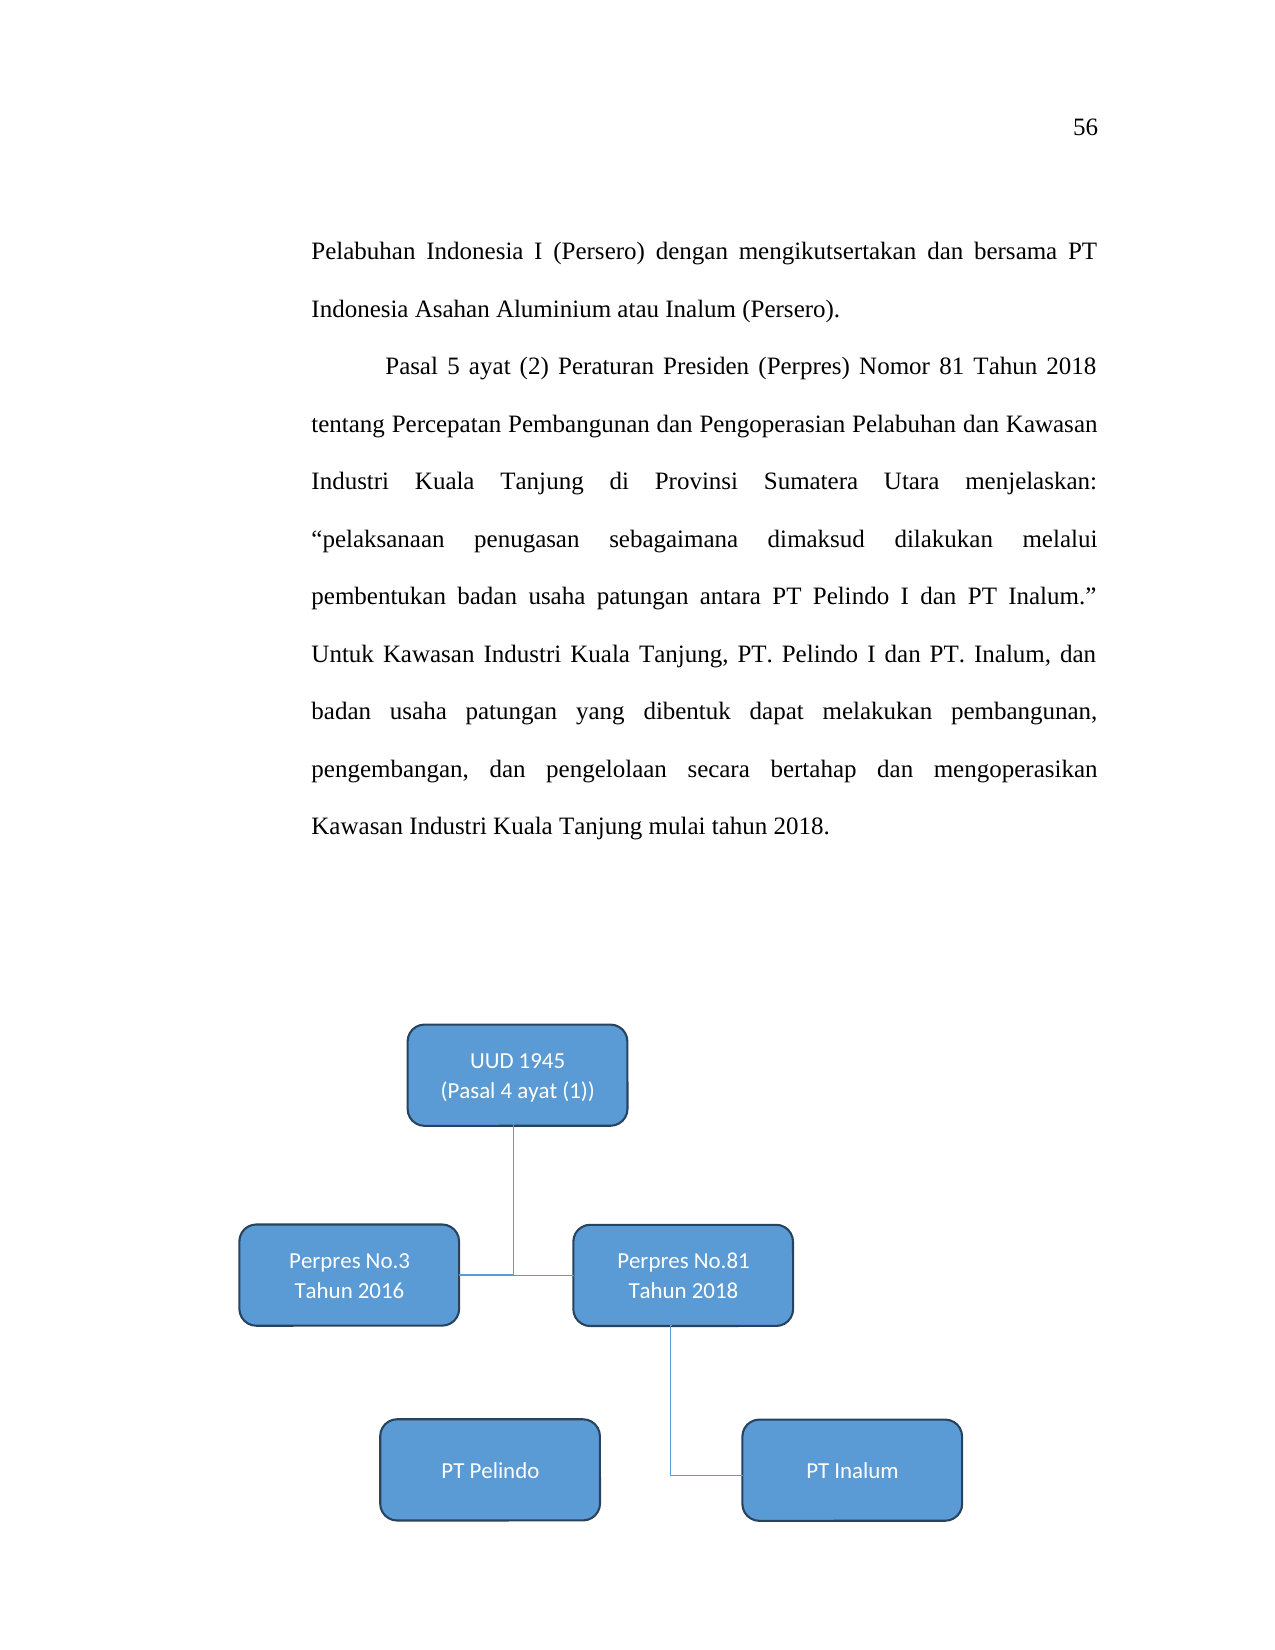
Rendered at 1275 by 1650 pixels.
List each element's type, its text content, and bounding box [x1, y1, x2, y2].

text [311, 236, 1098, 322]
text Pasal 5 ayat (2) Peraturan Presiden (Perpres) Nomor 81 Tahun 2018 tentang Percepatan Pembangunan dan Pengoperasian Pelabuhan dan Kawasan Industri Kuala Tanjung di Provinsi Sumatera Utara menjelaskan: “pelaksanaan penugasan sebagaimana dimaksud dilakukan melalui pembentukan badan usaha patungan antara PT Pelindo I dan PT Inalum.” Untuk Kawasan Industri Kuala Tanjung, PT. Pelindo I dan PT. Inalum, dan badan usaha patungan yang dibentuk dapat melakukan pembangunan, pengembangan, dan pengelolaan secara bertahap dan mengoperasikan Kawasan Industri Kuala Tanjung mulai tahun 2018. [311, 351, 1098, 840]
